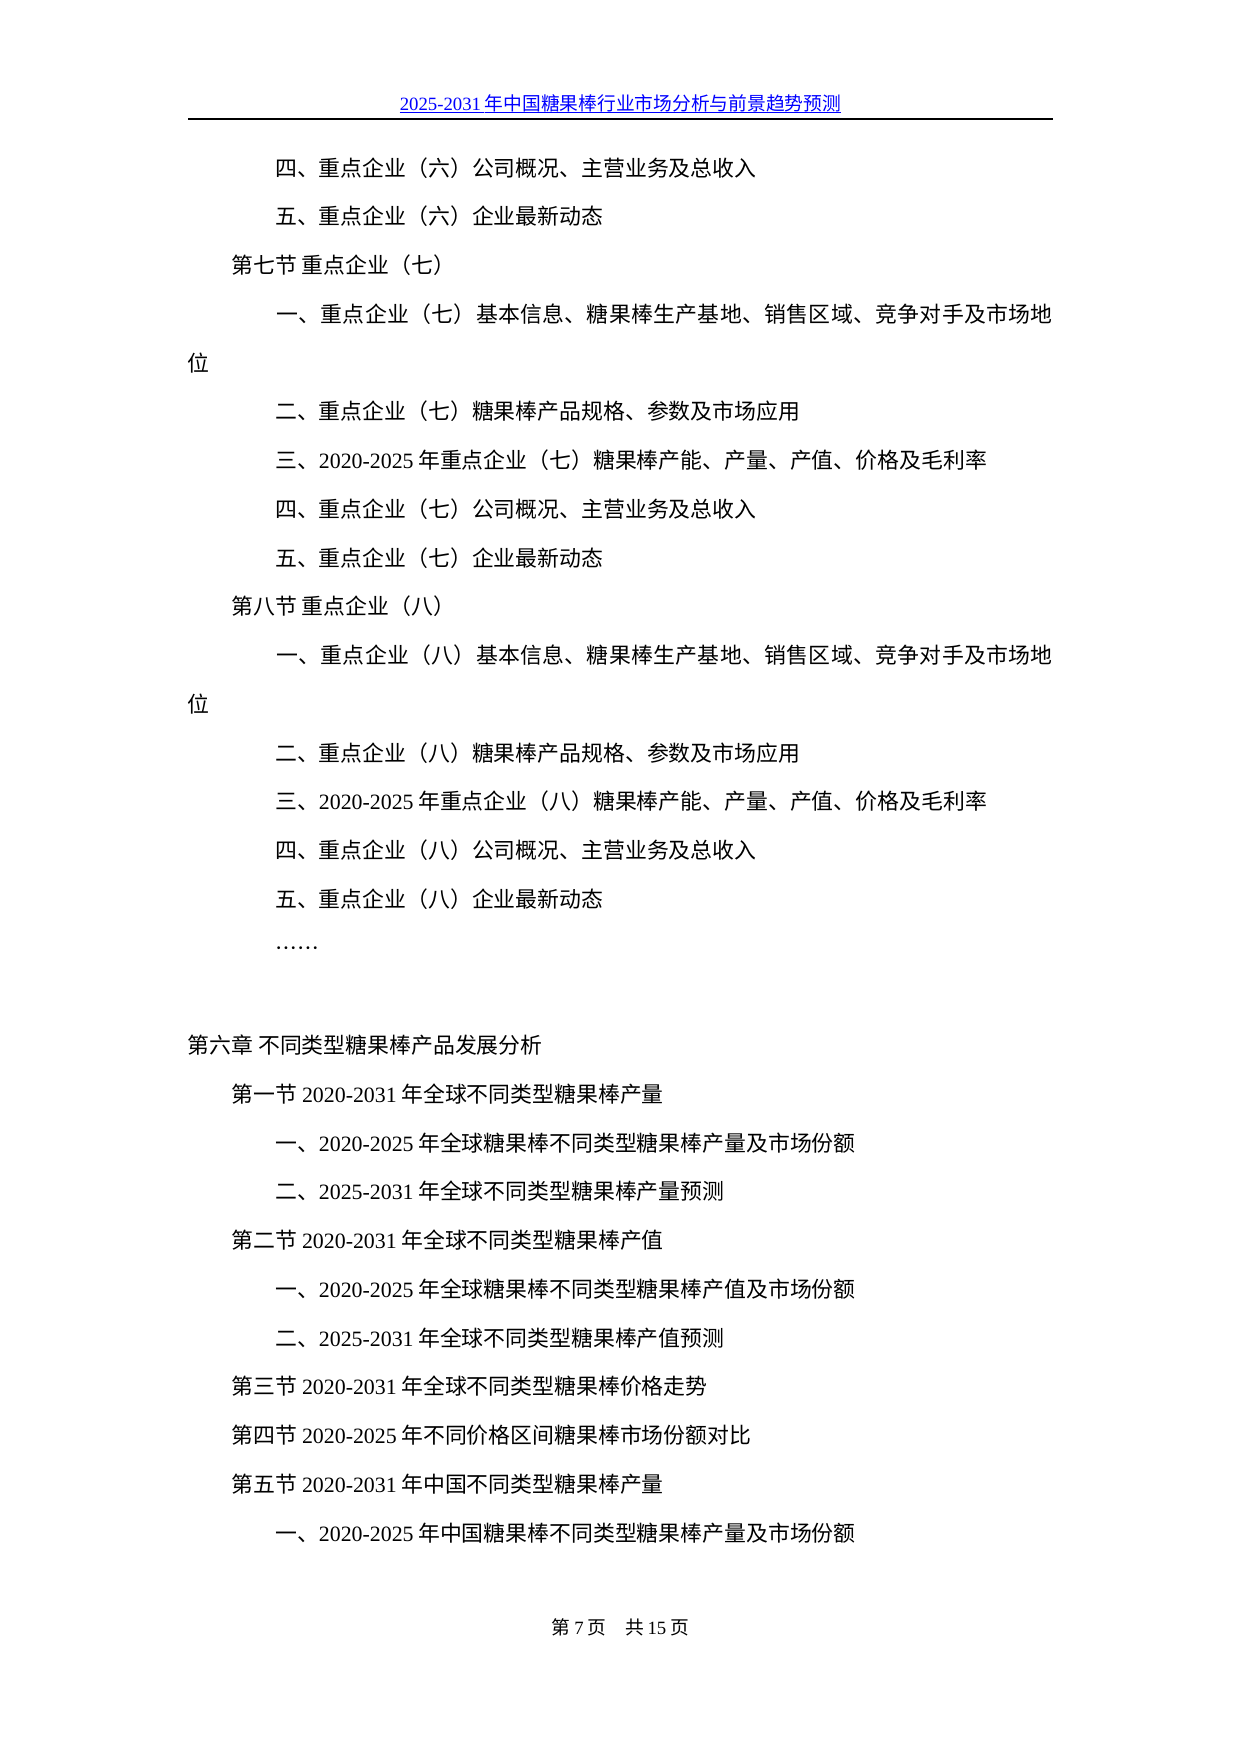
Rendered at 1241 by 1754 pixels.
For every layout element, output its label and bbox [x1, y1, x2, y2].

text [187, 150, 1053, 1548]
